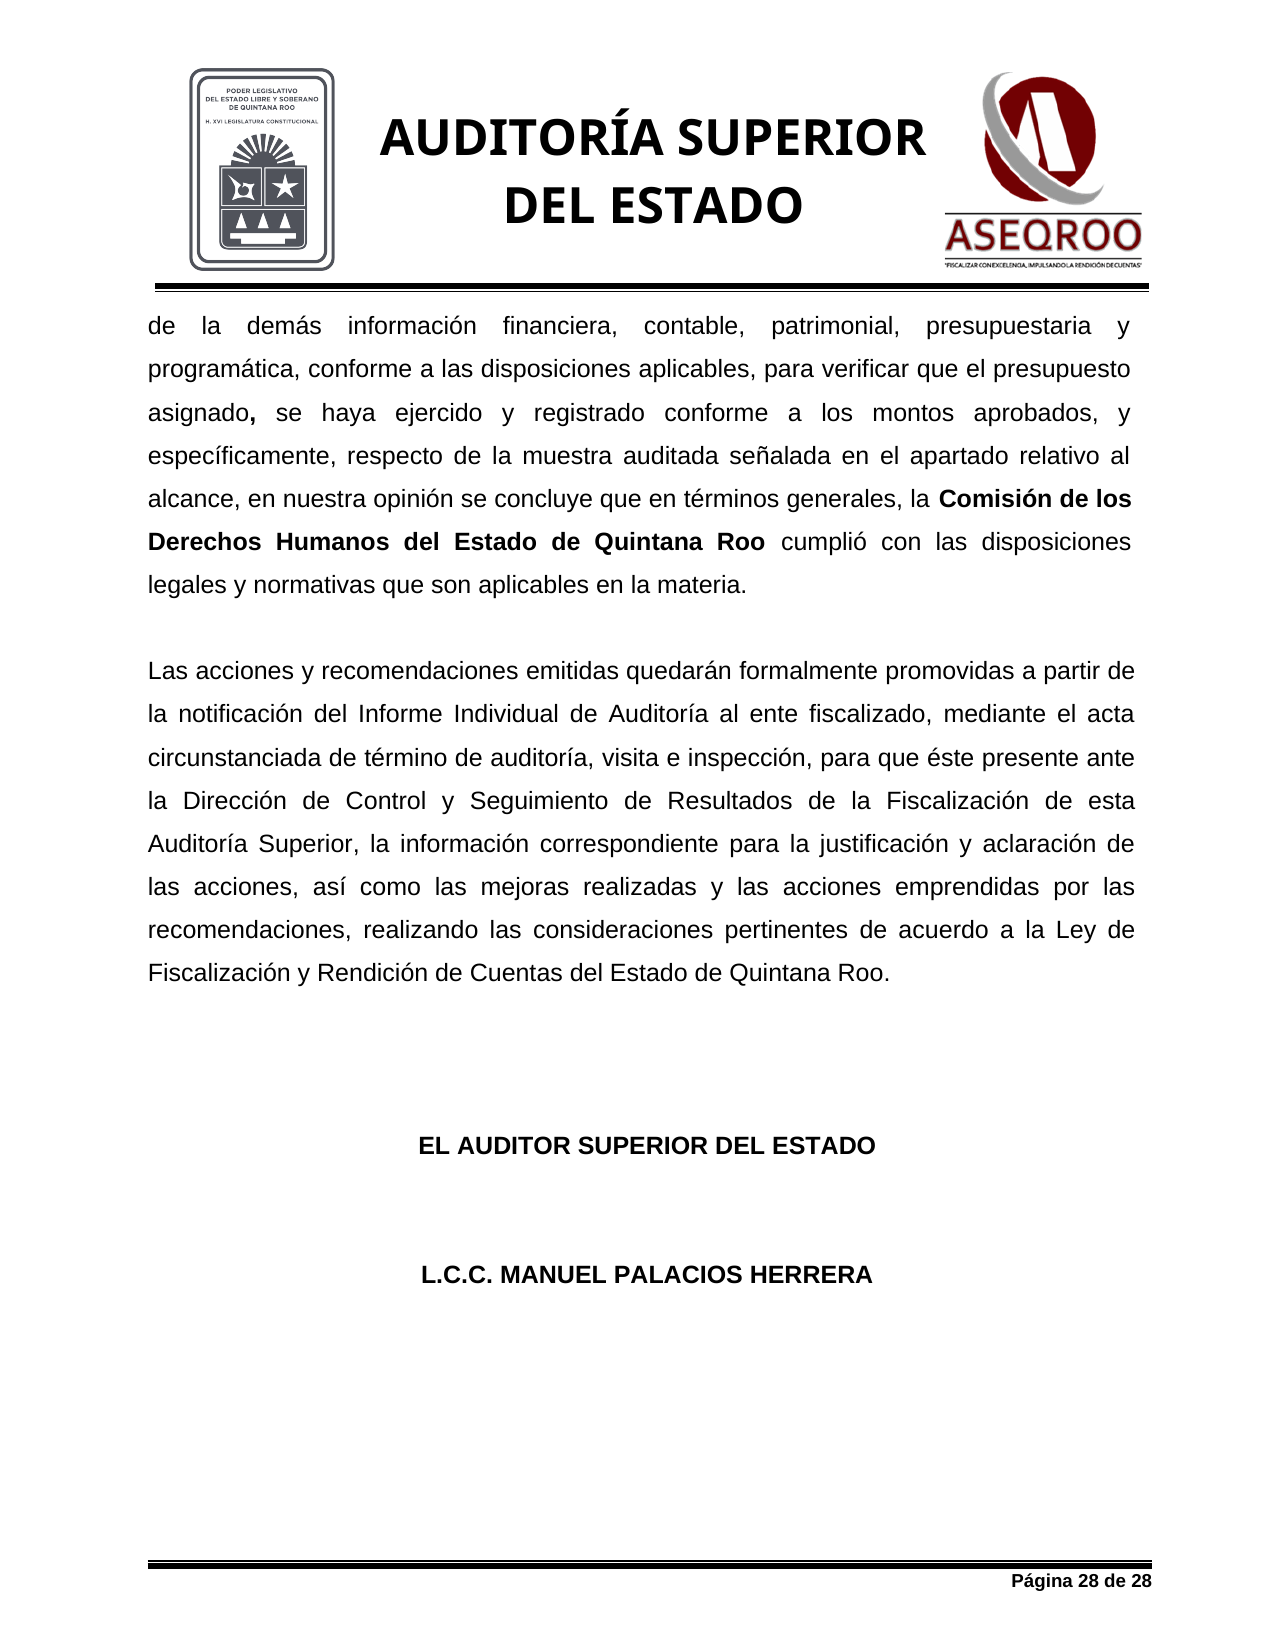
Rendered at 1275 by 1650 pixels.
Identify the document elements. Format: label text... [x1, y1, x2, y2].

text EL AUDITOR SUPERIOR DEL ESTADO [148, 1131, 1147, 1159]
text Las acciones y recomendaciones emitidas quedarán formalmente promovidas a partir de la notificación del Informe Individual de Auditoría al ente fiscalizado, mediante el acta circunstanciada de término de auditoría, visita e inspección, para que éste presente ante la Dirección de Control y Seguimiento de Resultados de la Fiscalización de esta Auditoría Superior, la información correspondiente para la justificación y aclaración de las acciones, así como las mejoras realizadas y las acciones emprendidas por las recomendaciones, realizando las consideraciones pertinentes de acuerdo a la Ley de Fiscalización y Rendición de Cuentas del Estado de Quintana Roo. [148, 656, 1137, 987]
picture [944, 72, 1142, 268]
picture [189, 68, 335, 271]
text L.C.C. MANUEL PALACIOS HERRERA [148, 1260, 1147, 1289]
